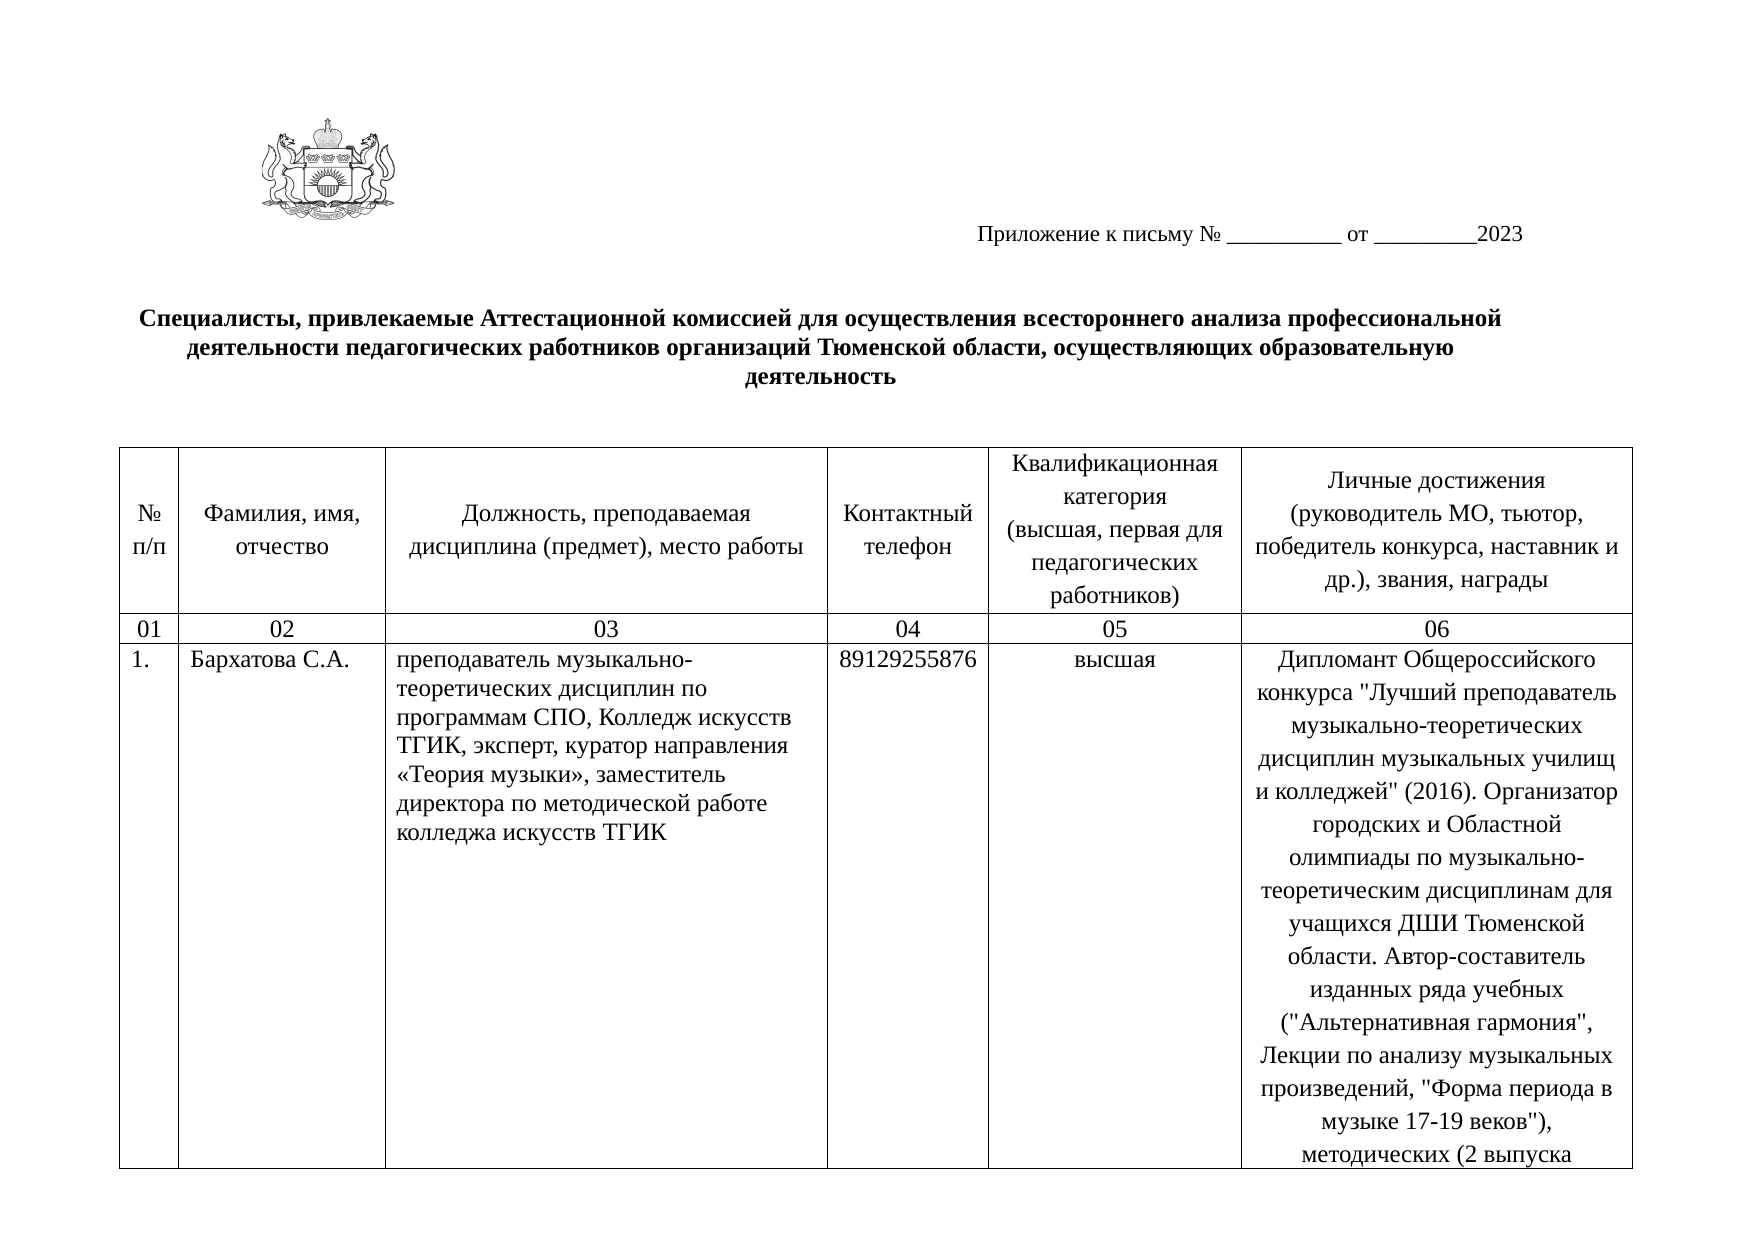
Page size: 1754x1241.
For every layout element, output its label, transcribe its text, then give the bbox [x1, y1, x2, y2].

table_header Контактный телефон [828, 448, 988, 613]
table_cell 03 [386, 614, 827, 643]
table_header № п/п [120, 448, 178, 613]
table_cell 06 [1242, 614, 1632, 643]
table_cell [1242, 644, 1632, 1168]
table_header Фамилия, имя, отчество [179, 448, 385, 613]
table_header Личные достижения (руководитель МО, тьютор, победитель конкурса, наставник и др.), звания, награды [1242, 448, 1632, 613]
text Специалисты, привлекаемые Аттестационной комиссией для осуществления всестороннего анализа профессиональной деятельности педагогических работников организаций Тюменской области, осуществляющих образовательную деятельность [118, 303, 1523, 390]
table_cell [120, 644, 178, 1168]
table_cell высшая [989, 644, 1241, 1168]
table_cell 89129255876 [828, 644, 988, 1168]
table_cell 02 [179, 614, 385, 643]
table_cell 01 [120, 614, 178, 643]
table_header Квалификационная категория (высшая, первая для педагогических работников) [989, 448, 1241, 613]
table_cell Бархатова С.А. [179, 644, 385, 1168]
picture [261, 118, 395, 220]
table_cell 05 [989, 614, 1241, 643]
table_header Должность, преподаваемая дисциплина (предмет), место работы [386, 448, 827, 613]
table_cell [386, 644, 827, 1168]
text Приложение к письму № __________ от _________2023 [118, 219, 1523, 246]
table_cell 04 [828, 614, 988, 643]
